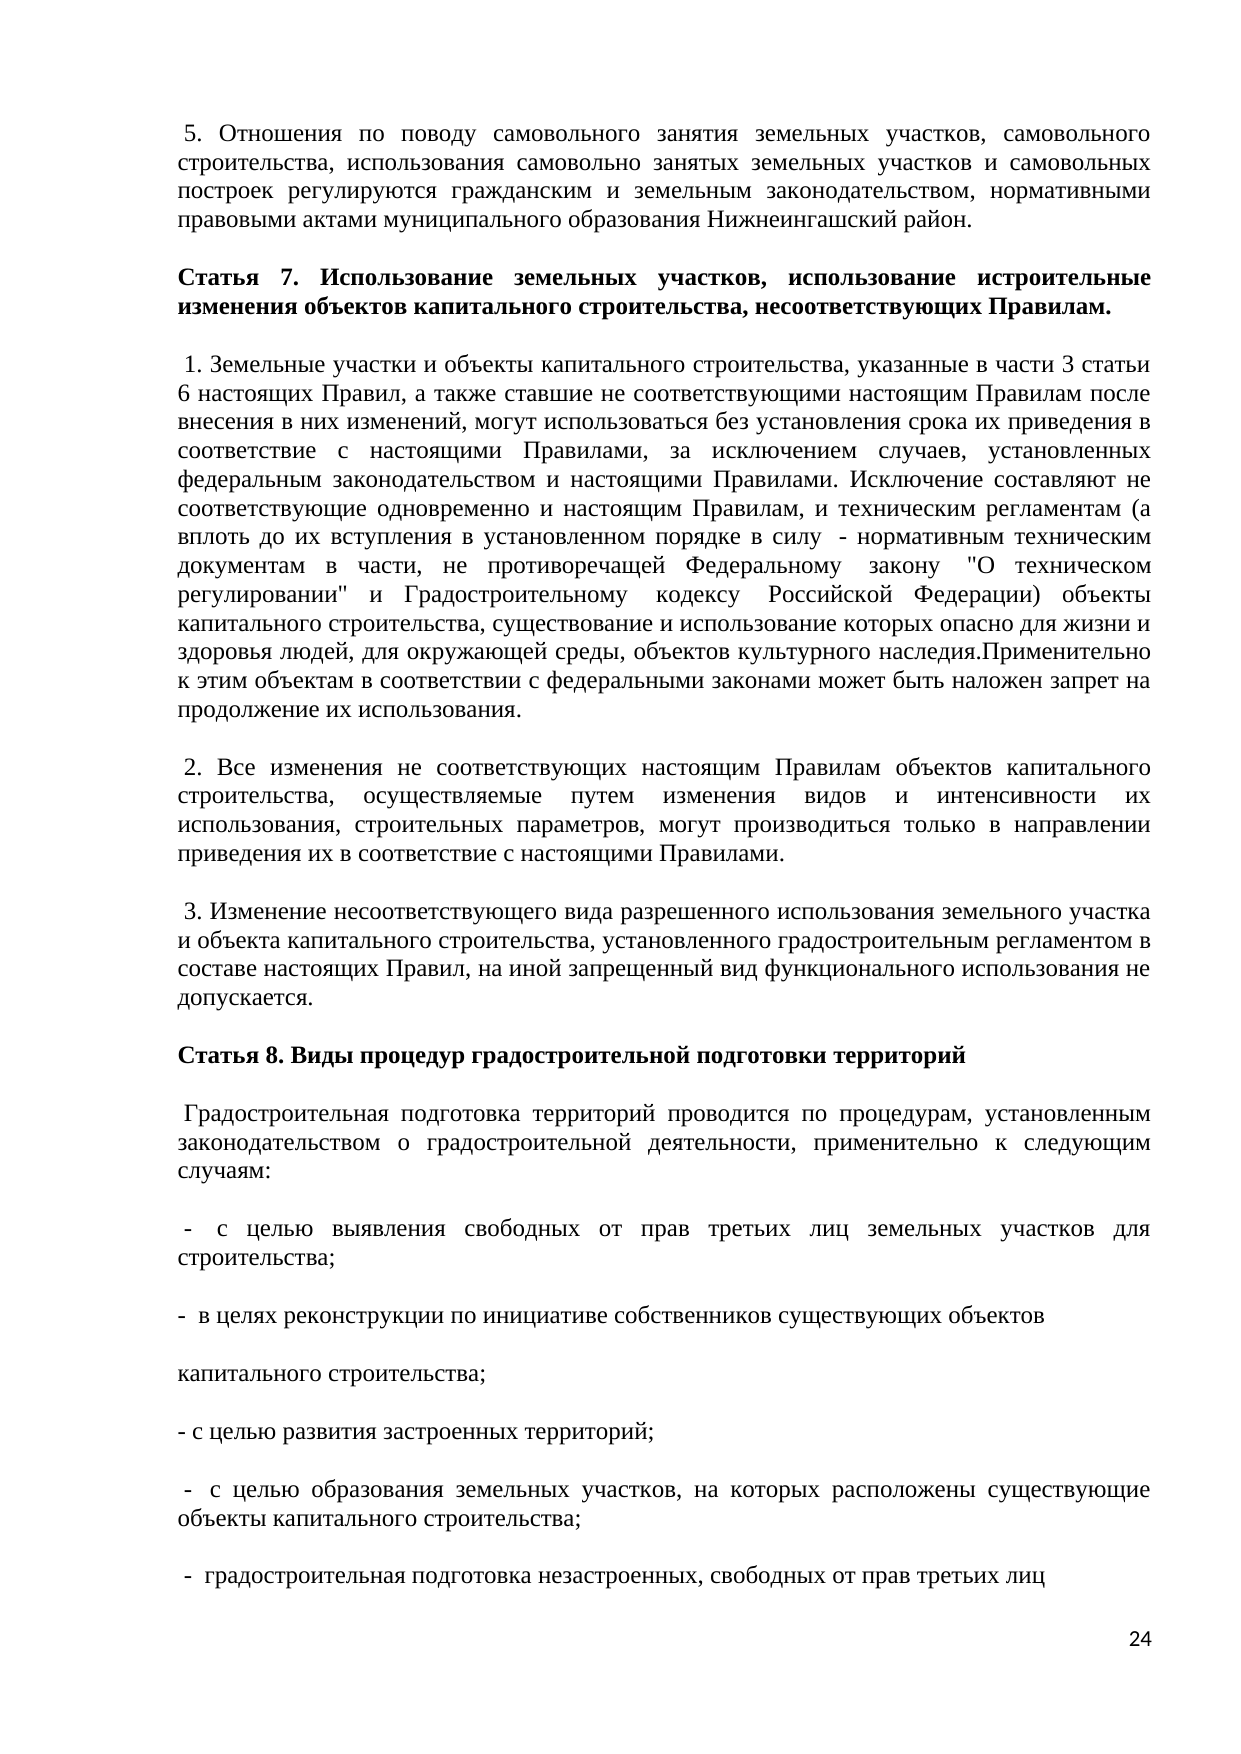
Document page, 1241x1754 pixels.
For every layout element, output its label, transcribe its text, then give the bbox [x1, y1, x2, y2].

text - в целях реконструкции по инициативе собственников существующих объектов [177, 1300, 1152, 1329]
text Градостроительная подготовка территорий проводится по процедурам, установленным законодательством о градостроительной деятельности, применительно к следующим случаям: [177, 1098, 1152, 1184]
text - с целью выявления свободных от прав третьих лиц земельных участков для строительства; [177, 1213, 1152, 1271]
text 1. Земельные участки и объекты капитального строительства, указанные в части 3 статьи 6 настоящих Правил, а также ставшие не соответствующими настоящим Правилам после внесения в них изменений, могут использоваться без установления срока их приведения в соответствие с настоящими Правилами, за исключением случаев, установленных федеральным законодательством и настоящими Правилами. Исключение составляют не соответствующие одновременно и настоящим Правилам, и техническим регламентам (а вплоть до их вступления в установленном порядке в силу - нормативным техническим документам в части, не противоречащей Федеральному закону "О техническом регулировании" и Градостроительному кодексу Российской Федерации) объекты капитального строительства, существование и использование которых опасно для жизни и здоровья людей, для окружающей среды, объектов культурного наследия.Применительно к этим объектам в соответствии с федеральными законами может быть наложен запрет на продолжение их использования. [177, 349, 1152, 723]
text - с целью развития застроенных территорий; [177, 1416, 1152, 1445]
text Статья 7. Использование земельных участков, использование истроительные изменения объектов капитального строительства, несоответствующих Правилам. [177, 262, 1152, 320]
text 3. Изменение несоответствующего вида разрешенного использования земельного участка и объекта капитального строительства, установленного градостроительным регламентом в составе настоящих Правил, на иной запрещенный вид функционального использования не допускается. [177, 896, 1152, 1011]
text Статья 8. Виды процедур градостроительной подготовки территорий [177, 1040, 1152, 1069]
text капитального строительства; [177, 1358, 1152, 1387]
text 5. Отношения по поводу самовольного занятия земельных участков, самовольного строительства, использования самовольно занятых земельных участков и самовольных построек регулируются гражданским и земельным законодательством, нормативными правовыми актами муниципального образования Нижнеингашский район. [177, 118, 1152, 233]
text - градостроительная подготовка незастроенных, свободных от прав третьих лиц [177, 1561, 1152, 1589]
text - с целью образования земельных участков, на которых расположены существующие объекты капитального строительства; [177, 1474, 1152, 1531]
text 2. Все изменения не соответствующих настоящим Правилам объектов капитального строительства, осуществляемые путем изменения видов и интенсивности их использования, строительных параметров, могут производиться только в направлении приведения их в соответствие с настоящими Правилами. [177, 752, 1152, 867]
